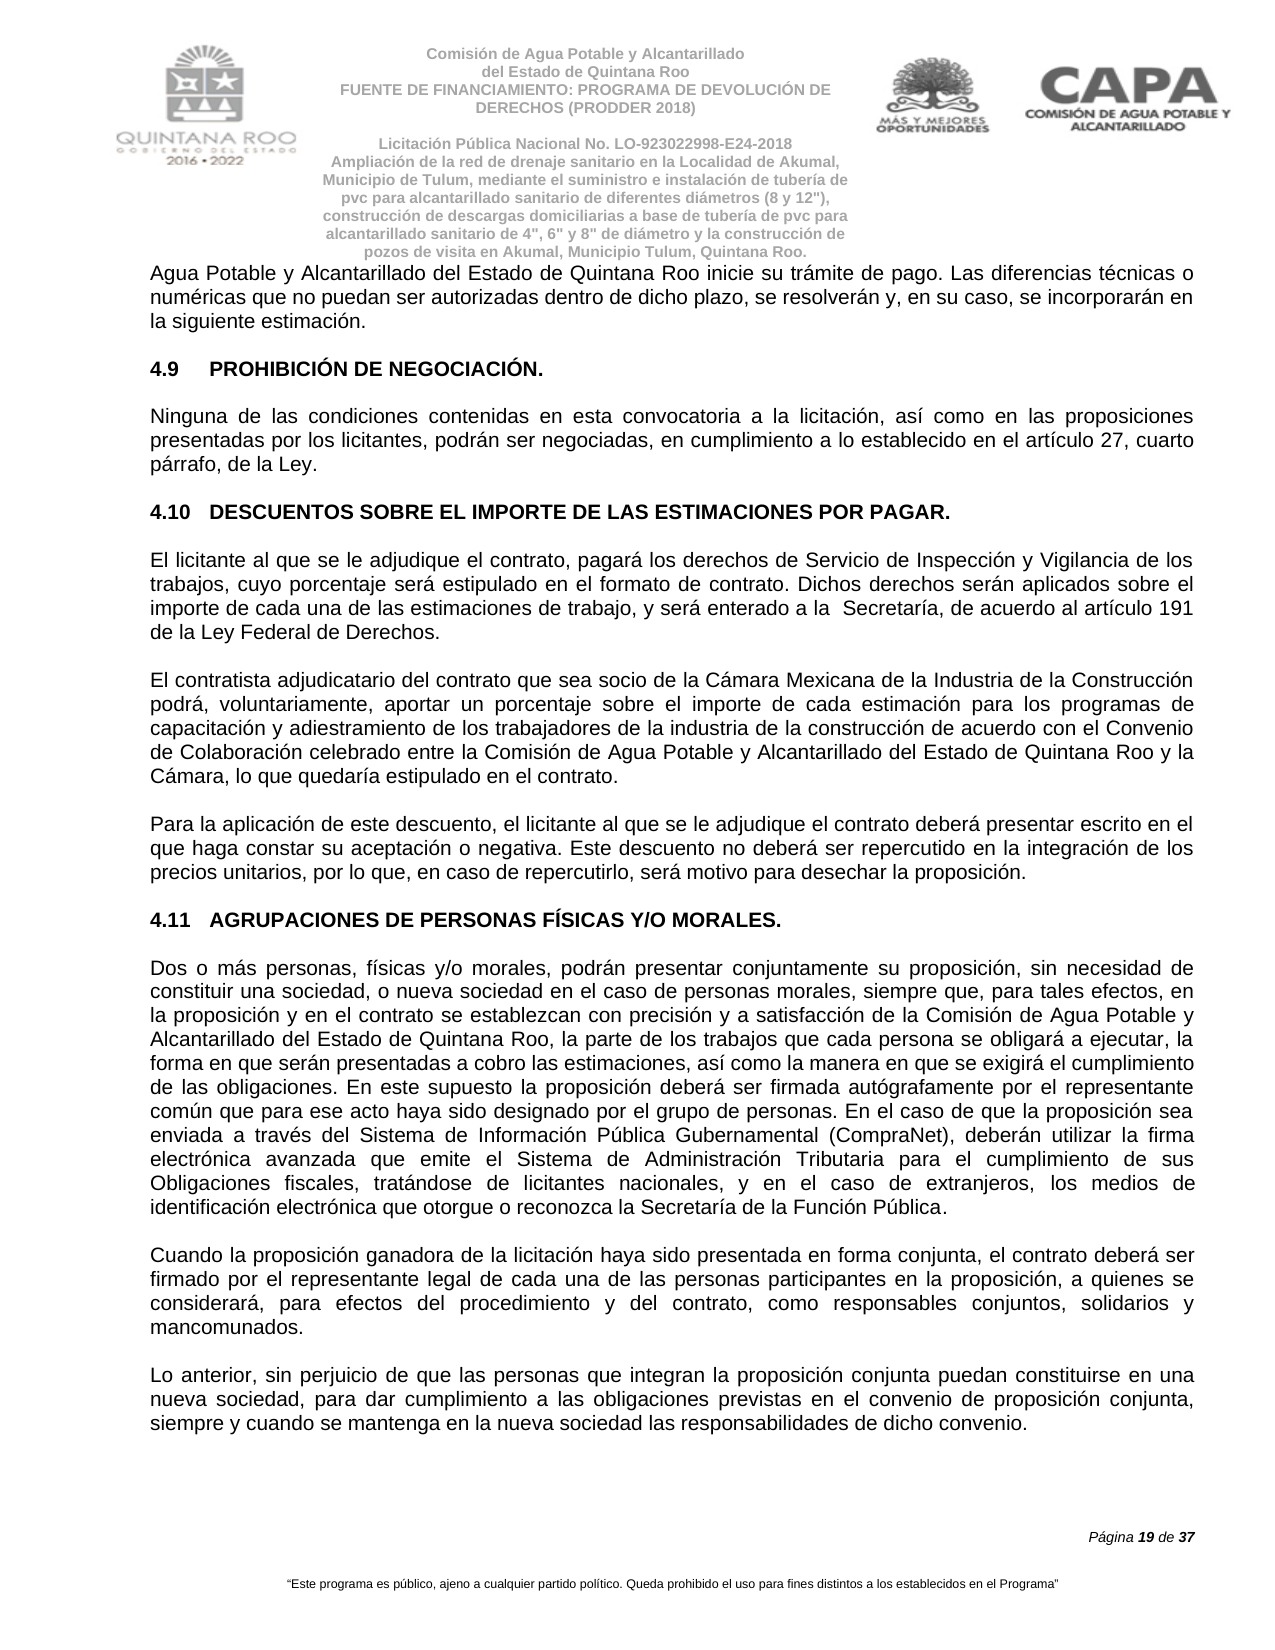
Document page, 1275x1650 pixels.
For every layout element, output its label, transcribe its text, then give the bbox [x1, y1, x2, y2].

text El contratista adjudicatario del contrato que sea socio de la Cámara Mexicana de la Industria de la Construcción podrá, voluntariamente, aportar un porcentaje sobre el importe de cada estimación para los programas de capacitación y adiestramiento de los trabajadores de la industria de la construcción de acuerdo con el Convenio de Colaboración celebrado entre la Comisión de Agua Potable y Alcantarillado del Estado de Quintana Roo y la Cámara, lo que quedaría estipulado en el contrato. [150, 668, 1196, 788]
text El licitante al que se le adjudique el contrato, pagará los derechos de Servicio de Inspección y Vigilancia de los trabajos, cuyo porcentaje será estipulado en el formato de contrato. Dichos derechos serán aplicados sobre el importe de cada una de las estimaciones de trabajo, y será enterado a la Secretaría, de acuerdo al artículo 191 de la Ley Federal de Derechos. [150, 548, 1196, 644]
text 4.9 PROHIBICIÓN DE NEGOCIACIÓN. [150, 356, 1196, 380]
text 4.11 AGRUPACIONES DE PERSONAS FÍSICAS Y/O MORALES. [150, 907, 1196, 931]
text Dos o más personas, físicas y/o morales, podrán presentar conjuntamente su proposición, sin necesidad de constituir una sociedad, o nueva sociedad en el caso de personas morales, siempre que, para tales efectos, en la proposición y en el contrato se establezcan con precisión y a satisfacción de la Comisión de Agua Potable y Alcantarillado del Estado de Quintana Roo, la parte de los trabajos que cada persona se obligará a ejecutar, la forma en que serán presentadas a cobro las estimaciones, así como la manera en que se exigirá el cumplimiento de las obligaciones. En este supuesto la proposición deberá ser firmada autógrafamente por el representante común que para ese acto haya sido designado por el grupo de personas. En el caso de que la proposición sea enviada a través del Sistema de Información Pública Gubernamental (CompraNet), deberán utilizar la firma electrónica avanzada que emite el Sistema de Administración Tributaria para el cumplimiento de sus Obligaciones fiscales, tratándose de licitantes nacionales, y en el caso de extranjeros, los medios de identificación electrónica que otorgue o reconozca la Secretaría de la Función Pública. [150, 955, 1196, 1219]
text Para la aplicación de este descuento, el licitante al que se le adjudique el contrato deberá presentar escrito en el que haga constar su aceptación o negativa. Este descuento no deberá ser repercutido en la integración de los precios unitarios, por lo que, en caso de repercutirlo, será motivo para desechar la proposición. [150, 812, 1196, 883]
text 4.10 DESCUENTOS SOBRE EL IMPORTE DE LAS ESTIMACIONES POR PAGAR. [150, 500, 1196, 524]
text Cuando la proposición ganadora de la licitación haya sido presentada en forma conjunta, el contrato deberá ser firmado por el representante legal de cada una de las personas participantes en la proposición, a quienes se considerará, para efectos del procedimiento y del contrato, como responsables conjuntos, solidarios y mancomunados. [150, 1243, 1196, 1339]
text Lo anterior, sin perjuicio de que las personas que integran la proposición conjunta puedan constituirse en una nueva sociedad, para dar cumplimiento a las obligaciones previstas en el convenio de proposición conjunta, siempre y cuando se mantenga en la nueva sociedad las responsabilidades de dicho convenio. [150, 1363, 1196, 1434]
text Ninguna de las condiciones contenidas en esta convocatoria a la licitación, así como en las proposiciones presentadas por los licitantes, podrán ser negociadas, en cumplimiento a lo establecido en el artículo 27, cuarto párrafo, de la Ley. [150, 404, 1196, 476]
picture [110, 13, 1235, 186]
